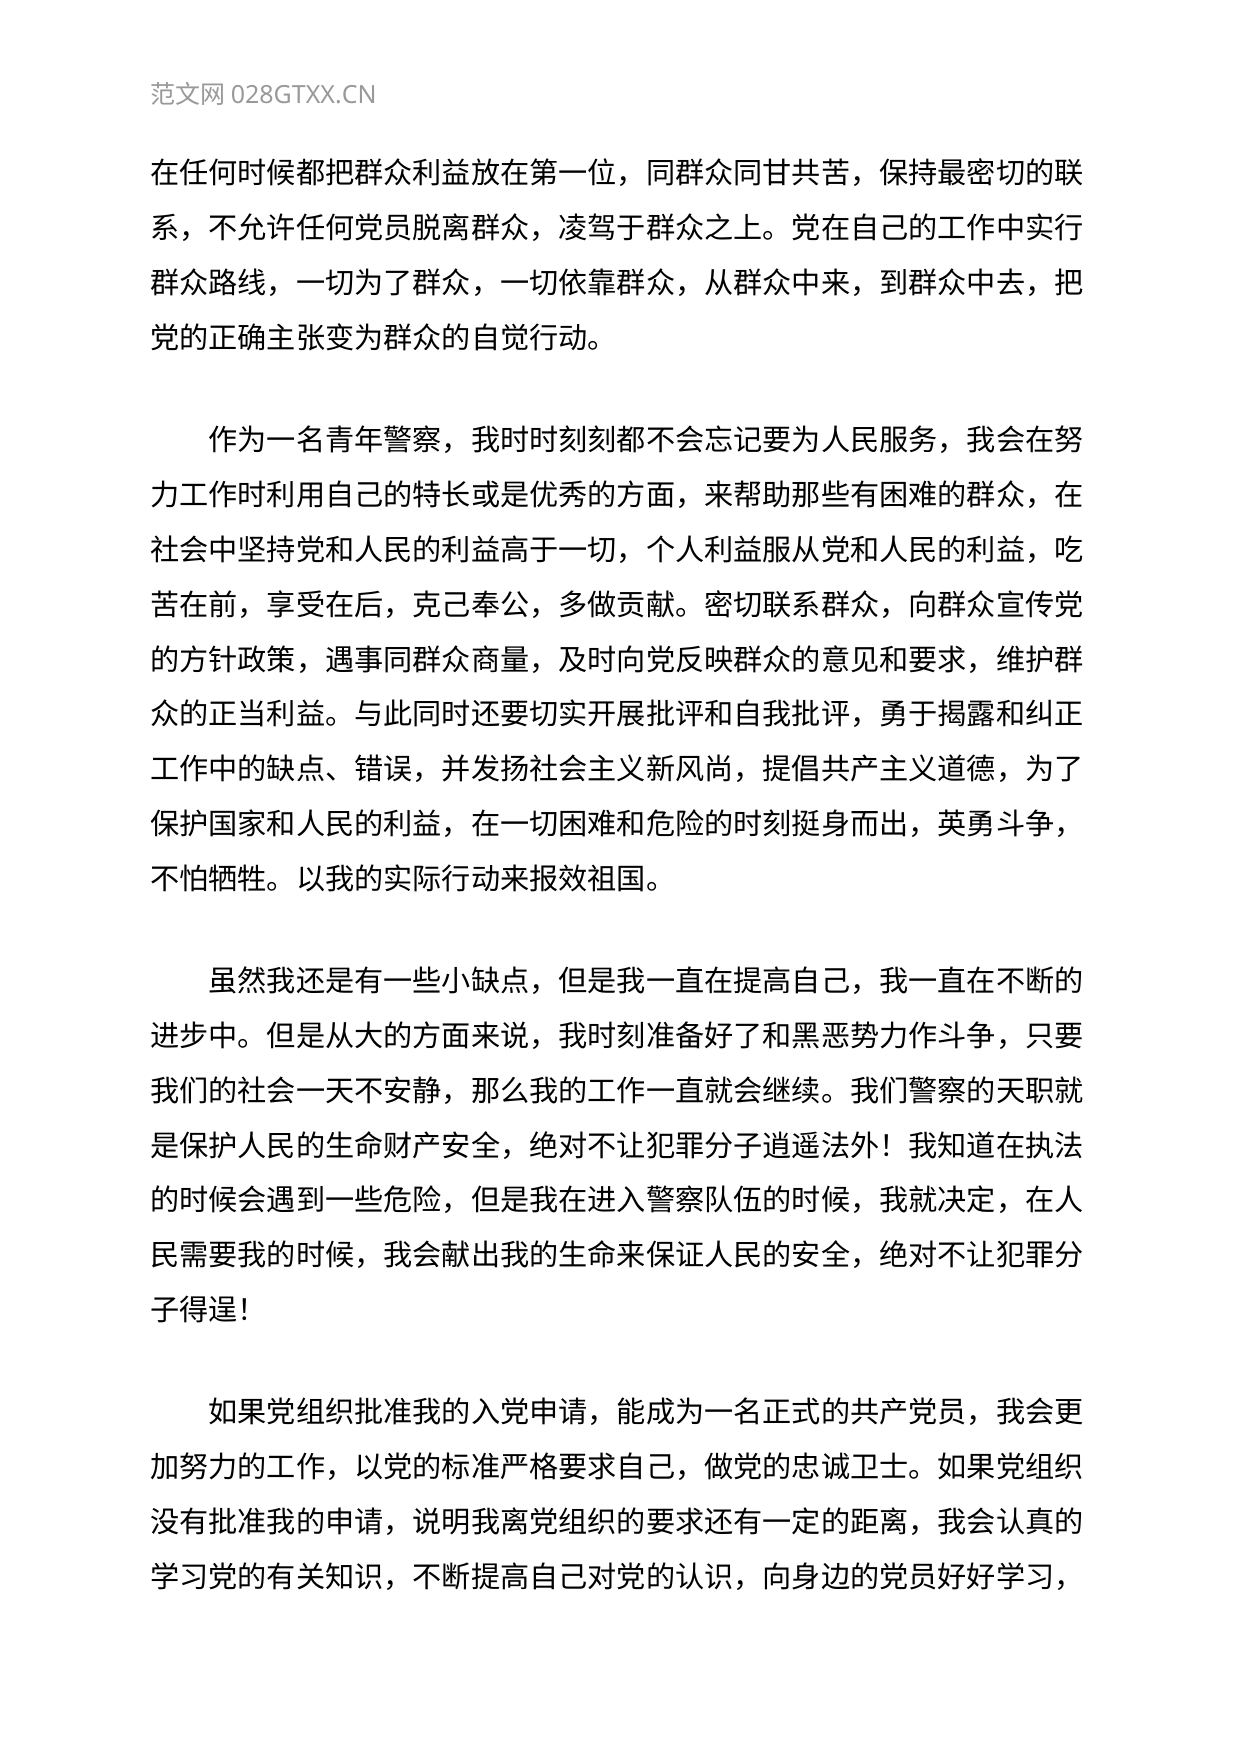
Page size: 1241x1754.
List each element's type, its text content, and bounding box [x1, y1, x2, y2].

text 虽然我还是有一些小缺点，但是我一直在提高自己，我一直在不断的进步中。但是从大的方面来说，我时刻准备好了和黑恶势力作斗争，只要我们的社会一天不安静，那么我的工作一直就会继续。我们警察的天职就是保护人民的生命财产安全，绝对不让犯罪分子逍遥法外！我知道在执法的时候会遇到一些危险，但是我在进入警察队伍的时候，我就决定，在人民需要我的时候，我会献出我的生命来保证人民的安全，绝对不让犯罪分子得逞！ [150, 957, 1090, 1329]
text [150, 150, 1090, 357]
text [150, 1388, 1090, 1596]
text 作为一名青年警察，我时时刻刻都不会忘记要为人民服务，我会在努力工作时利用自己的特长或是优秀的方面，来帮助那些有困难的群众，在社会中坚持党和人民的利益高于一切，个人利益服从党和人民的利益，吃苦在前，享受在后，克己奉公，多做贡献。密切联系群众，向群众宣传党的方针政策，遇事同群众商量，及时向党反映群众的意见和要求，维护群众的正当利益。与此同时还要切实开展批评和自我批评，勇于揭露和纠正工作中的缺点、错误，并发扬社会主义新风尚，提倡共产主义道德，为了保护国家和人民的利益，在一切困难和危险的时刻挺身而出，英勇斗争，不怕牺牲。以我的实际行动来报效祖国。 [150, 416, 1090, 898]
